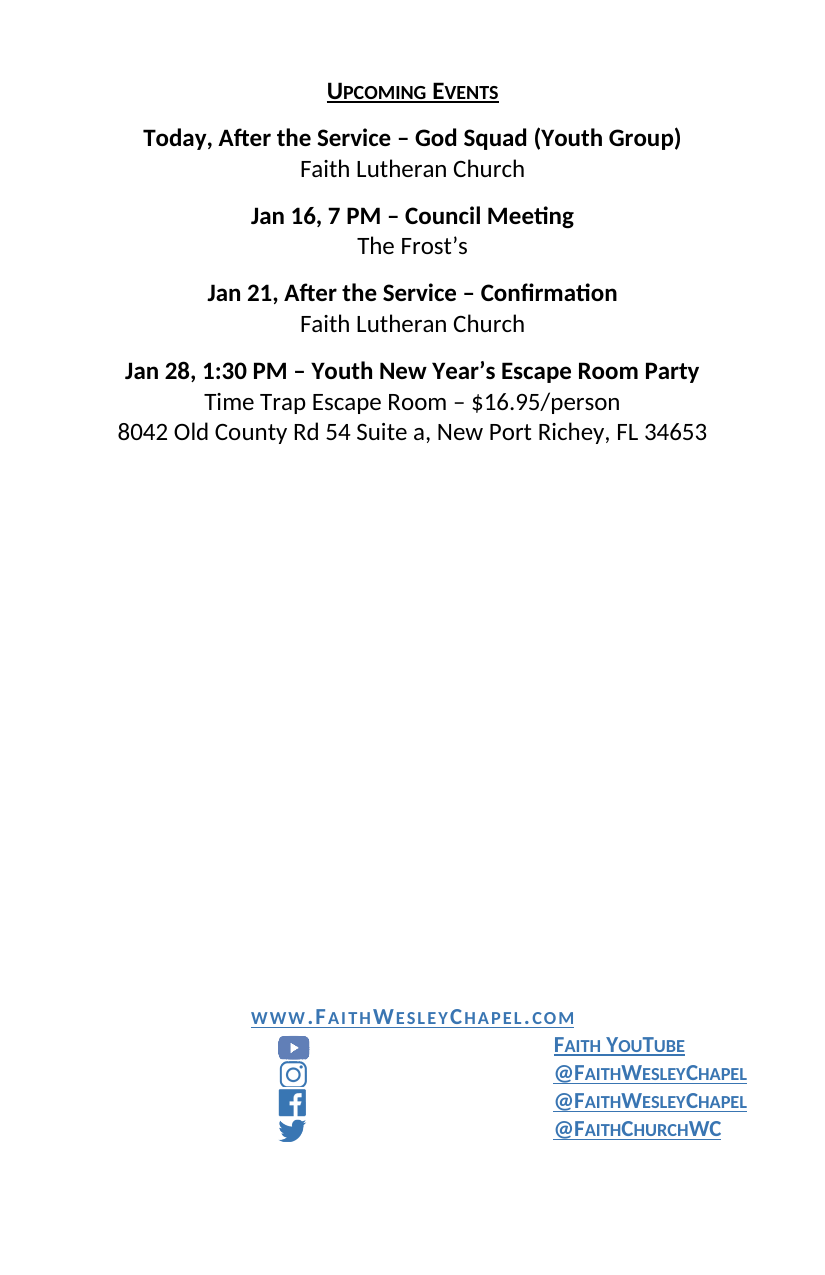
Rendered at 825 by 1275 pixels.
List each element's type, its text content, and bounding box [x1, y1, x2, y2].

text @FaithWesleyChapel [312, 1086, 750, 1114]
text Jan 16, 7 PM – Council Meeting The Frost’s [75, 200, 750, 261]
text Upcoming Events [75, 75, 750, 106]
text Jan 28, 1:30 PM – Youth New Year’s Escape Room Party Time Trap Escape Room – $16.95/person 8042 Old County Rd 54 Suite a, New Port Richey, FL 34653 [75, 355, 750, 447]
text Today, After the Service – God Squad (Youth Group) Faith Lutheran Church [75, 122, 750, 183]
text @FaithChurchWC [300, 1114, 750, 1142]
picture [272, 1062, 312, 1123]
text Faith YouTube [300, 1030, 750, 1058]
text Jan 21, After the Service – Confirmation Faith Lutheran Church [75, 278, 750, 339]
text www.FaithWesleyChapel.com [75, 1002, 750, 1030]
text @FaithWesleyChapel [312, 1058, 750, 1086]
